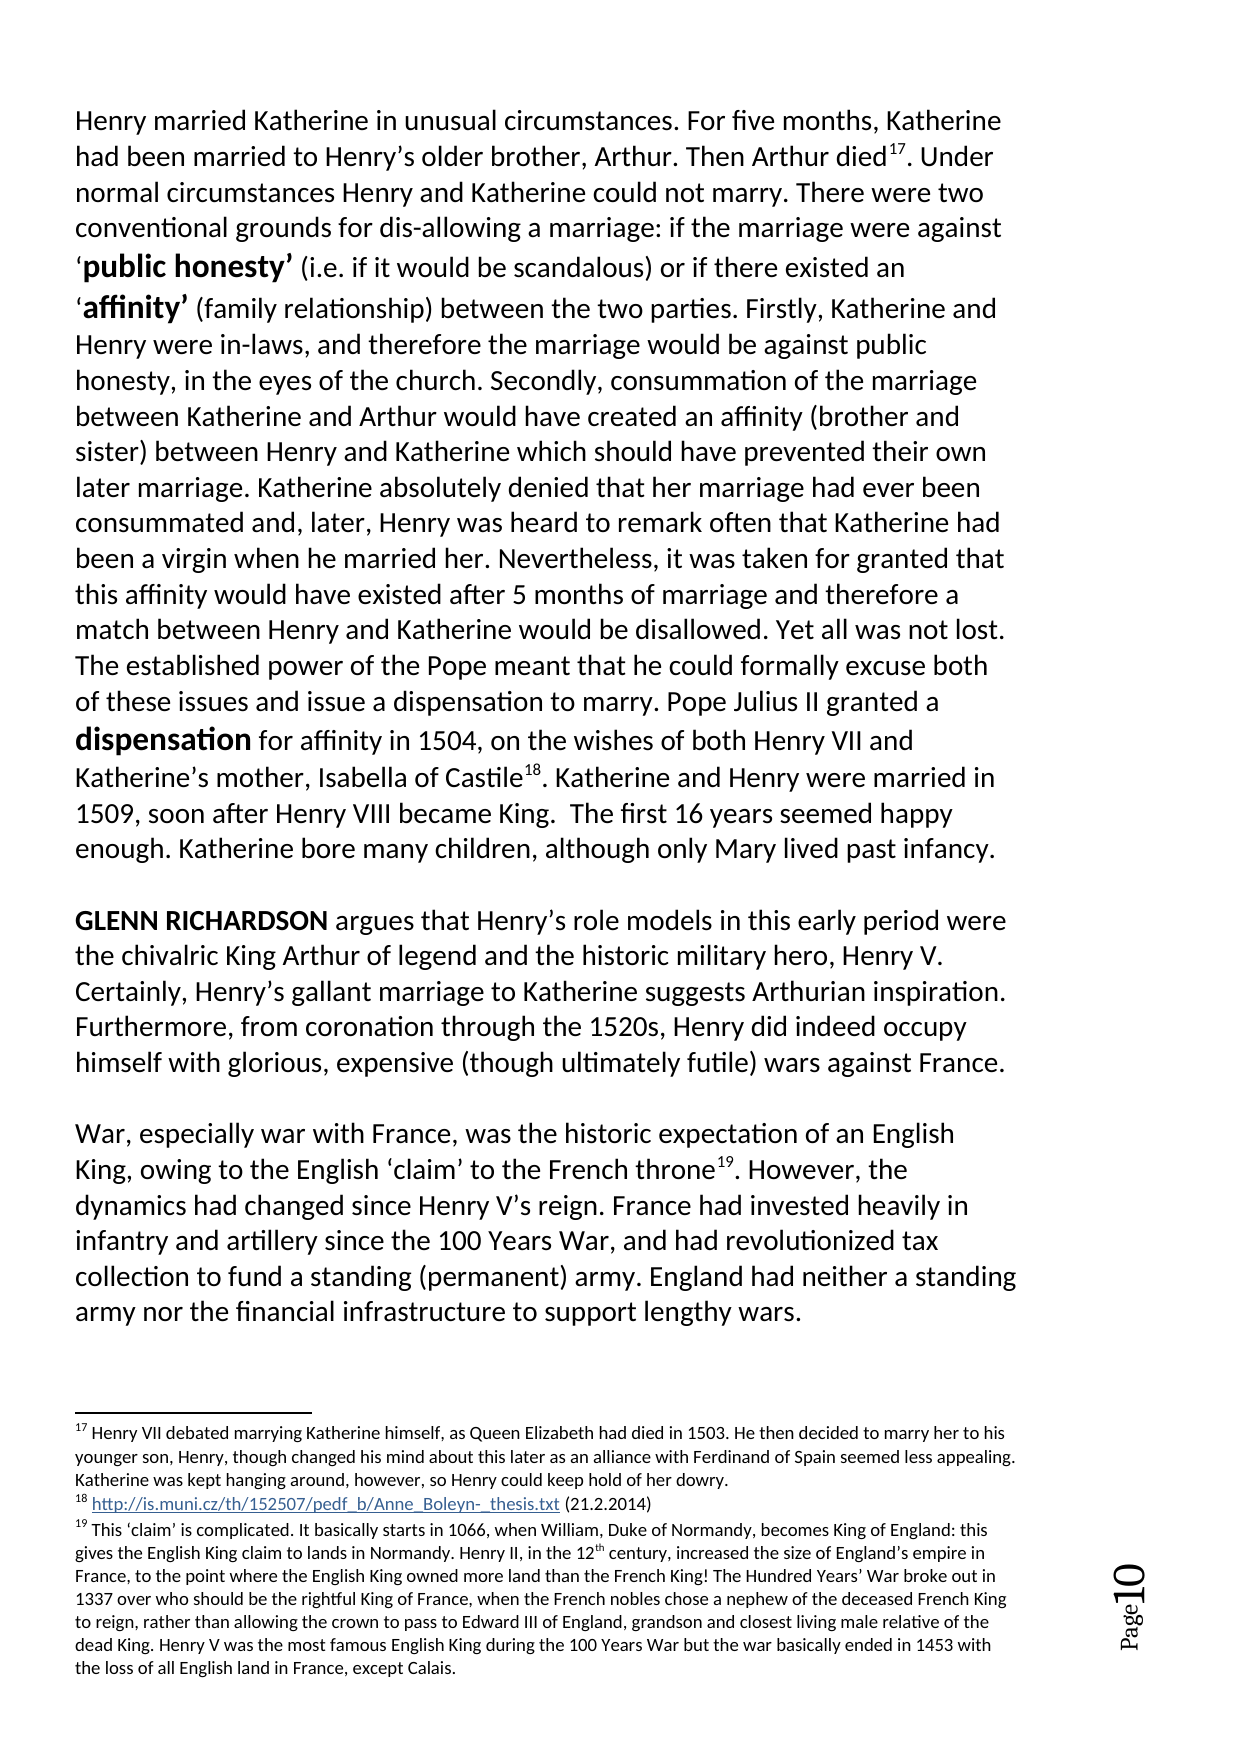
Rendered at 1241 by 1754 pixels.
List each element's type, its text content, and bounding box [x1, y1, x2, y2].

text GLENN RICHARDSON argues that Henry’s role models in this early period were the chivalric King Arthur of legend and the historic military hero, Henry V. Certainly, Henry’s gallant marriage to Katherine suggests Arthurian inspiration. Furthermore, from coronation through the 1520s, Henry did indeed occupy himself with glorious, expensive (though ultimately futile) wars against France. [75, 902, 1019, 1080]
text War, especially war with France, was the historic expectation of an English King, owing to the English ‘claim’ to the French throne. However, the dynamics had changed since Henry V’s reign. France had invested heavily in infantry and artillery since the 100 Years War, and had revolutionized tax collection to fund a standing (permanent) army. England had neither a standing army nor the financial infrastructure to support lengthy wars. [75, 1115, 1019, 1329]
text Henry married Katherine in unusual circumstances. For five months, Katherine had been married to Henry’s older brother, Arthur. Then Arthur died. Under normal circumstances Henry and Katherine could not marry. There were two conventional grounds for dis-allowing a marriage: if the marriage were against ‘public honesty’ (i.e. if it would be scandalous) or if there existed an ‘affinity’ (family relationship) between the two parties. Firstly, Katherine and Henry were in-laws, and therefore the marriage would be against public honesty, in the eyes of the church. Secondly, consummation of the marriage between Katherine and Arthur would have created an affinity (brother and sister) between Henry and Katherine which should have prevented their own later marriage. Katherine absolutely denied that her marriage had ever been consummated and, later, Henry was heard to remark often that Katherine had been a virgin when he married her. Nevertheless, it was taken for granted that this affinity would have existed after 5 months of marriage and therefore a match between Henry and Katherine would be disallowed. Yet all was not lost. The established power of the Pope meant that he could formally excuse both of these issues and issue a dispensation to marry. Pope Julius II granted a dispensation for affinity in 1504, on the wishes of both Henry VII and Katherine’s mother, Isabella of Castile. Katherine and Henry were married in 1509, soon after Henry VIII became King. The first 16 years seemed happy enough. Katherine bore many children, although only Mary lived past infancy. [75, 102, 1019, 866]
